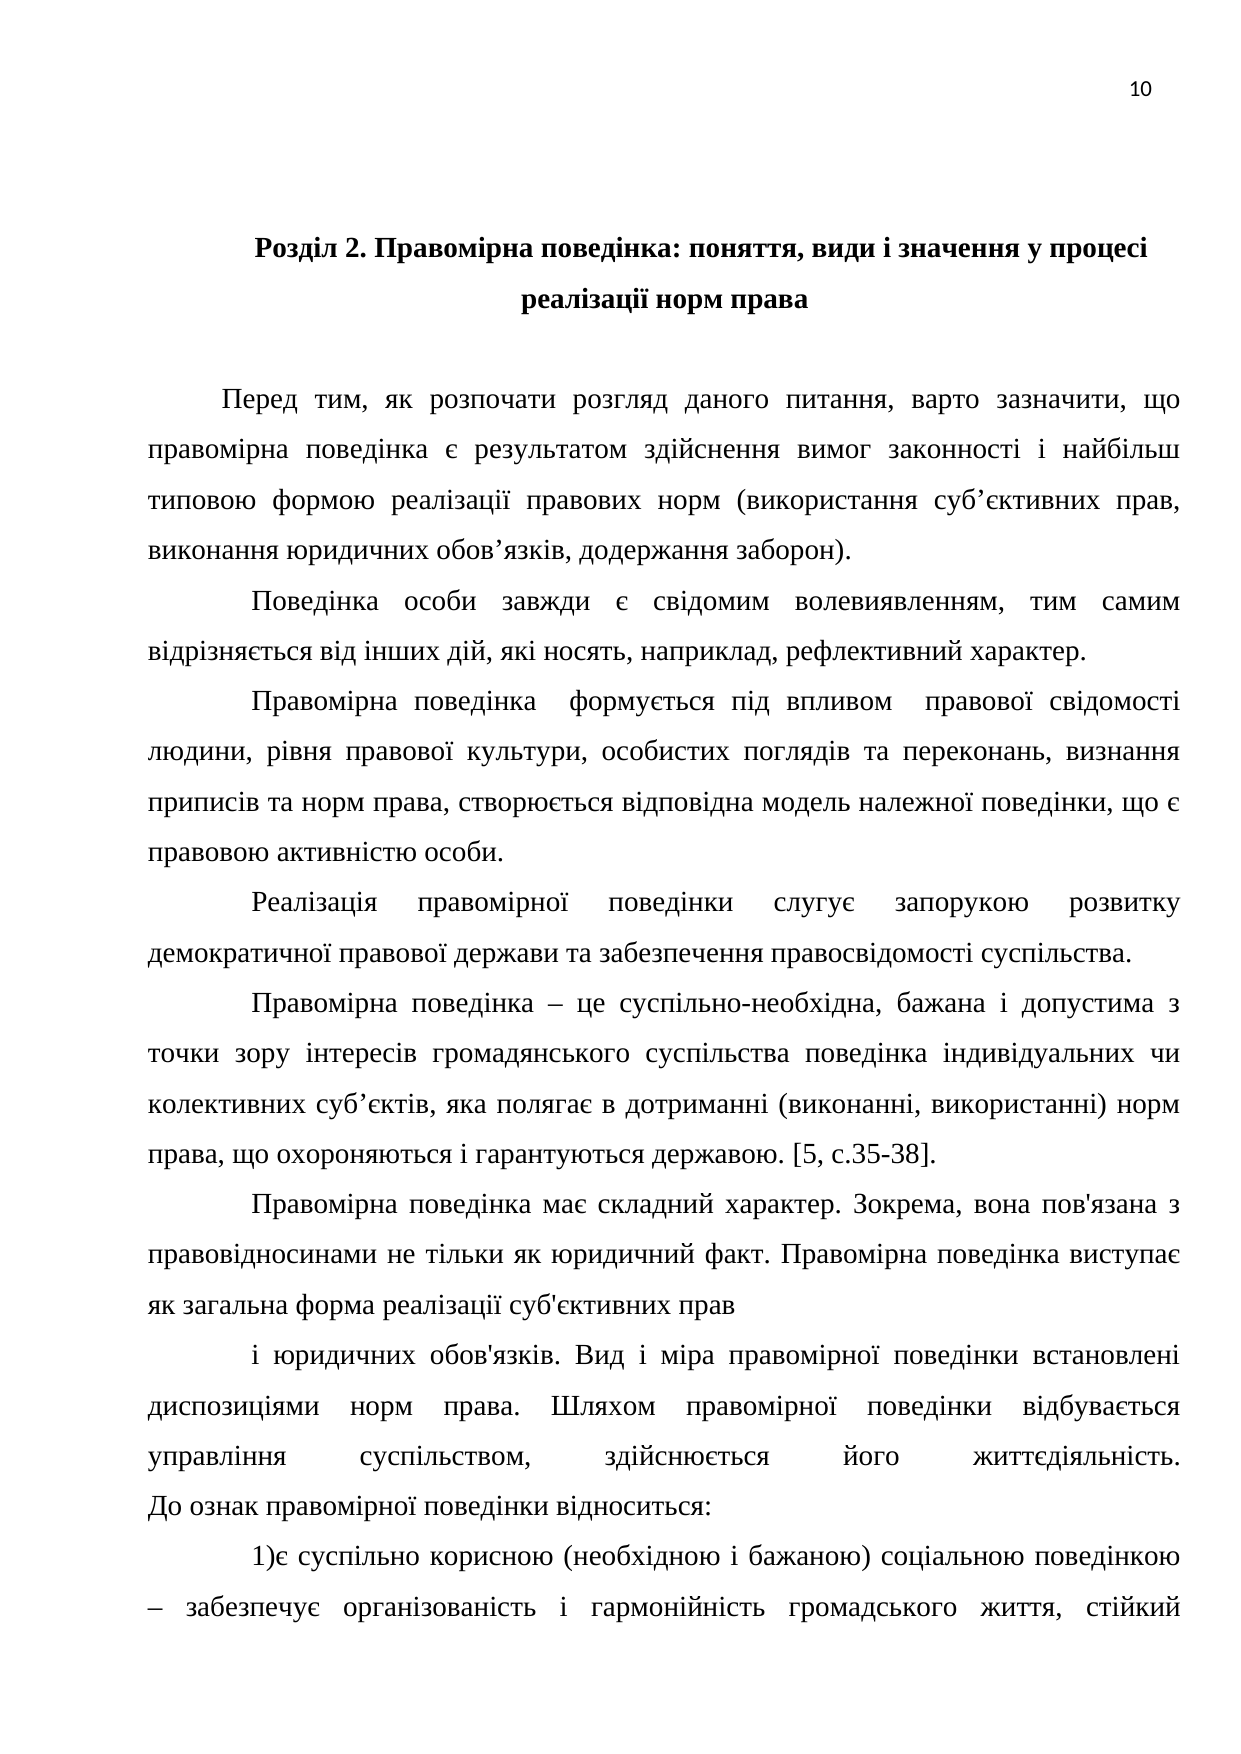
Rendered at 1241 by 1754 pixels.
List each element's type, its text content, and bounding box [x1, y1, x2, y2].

text Правомірна поведінка формується під впливом правової свідомості людини, рівня правової культури, особистих поглядів та переконань, визнання приписів та норм права, створюється відповідна модель належної поведінки, що є правовою активністю особи. [148, 683, 1181, 868]
text Поведінка особи завжди є свідомим волевиявленням, тим самим відрізняється від інших дій, які носять, наприклад, рефлективний характер. [148, 583, 1181, 666]
text Правомірна поведінка – це суспільно-необхідна, бажана і допустима з точки зору інтересів громадянського суспільства поведінка індивідуальних чи колективних суб’єктів, яка полягає в дотриманні (виконанні, використанні) норм права, що охороняються і гарантуються державою. [5, с.35-38]. [148, 985, 1181, 1169]
text Реалізація правомірної поведінки слугує запорукою розвитку демократичної правової держави та забезпечення правосвідомості суспільства. [148, 884, 1181, 968]
text Правомірна поведінка має складний характер. Зокрема, вона пов'язана з правовідносинами не тільки як юридичний факт. Правомірна поведінка виступає як загальна форма реалізації суб'єктивних прав [148, 1186, 1181, 1321]
text Перед тим, як розпочати розгляд даного питання, варто зазначити, що правомірна поведінка є результатом здійснення вимог законності і найбільш типовою формою реалізації правових норм (використання суб’єктивних прав, виконання юридичних обов’язків, додержання заборон). [148, 381, 1181, 566]
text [148, 1538, 1181, 1622]
text і юридичних обов'язків. Вид і міра правомірної поведінки встановлені диспозиціями норм права. Шляхом правомірної поведінки відбувається управління суспільством, здійснюється його життєдіяльність. До ознак правомірної поведінки відноситься: [148, 1337, 1181, 1522]
text Розділ 2. Правомірна поведінка: поняття, види і значення у процесі реалізації норм права [148, 230, 1181, 314]
